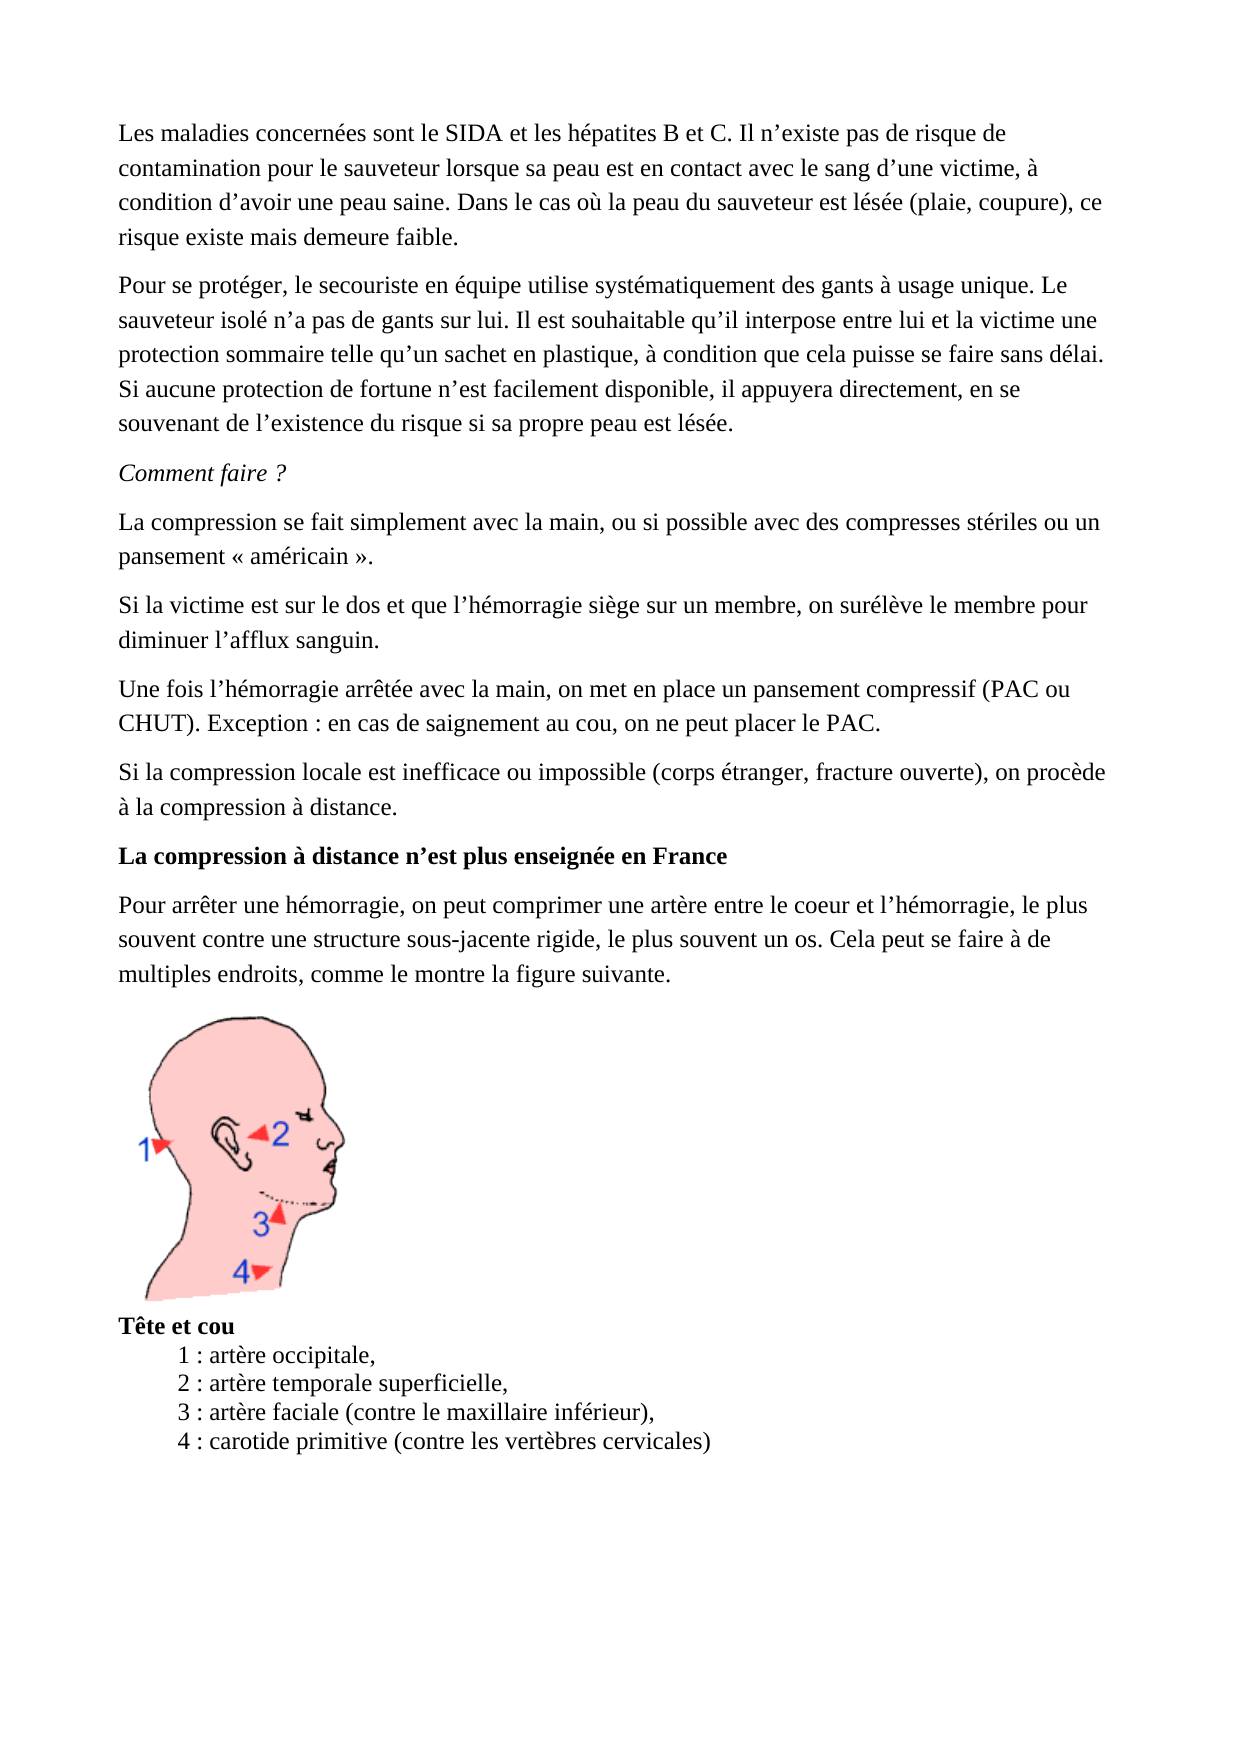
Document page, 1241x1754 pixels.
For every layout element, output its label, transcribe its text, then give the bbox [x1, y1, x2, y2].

text Les maladies concernées sont le SIDA et les hépatites B et C. Il n’existe pas de risque de contamination pour le sauveteur lorsque sa peau est en contact avec le sang d’une victime, à condition d’avoir une peau saine. Dans le cas où la peau du sauveteur est lésée (plaie, coupure), ce risque existe mais demeure faible. [118, 118, 1122, 250]
text Si la compression locale est inefficace ou impossible (corps étranger, fracture ouverte), on procède à la compression à distance. [118, 757, 1122, 821]
text Une fois l’hémorragie arrêtée avec la main, on met en place un pansement compressif (PAC ou CHUT). Exception : en cas de saignement au cou, on ne peut placer le PAC. [118, 674, 1122, 737]
text Pour se protéger, le secouriste en équipe utilise systématiquement des gants à usage unique. Le sauveteur isolé n’a pas de gants sur lui. Il est souhaitable qu’il interpose entre lui et la victime une protection sommaire telle qu’un sachet en plastique, à condition que cela puisse se faire sans délai. Si aucune protection de fortune n’est facilement disponible, il appuyera directement, en se souvenant de l’existence du risque si sa propre peau est lésée. [118, 271, 1122, 437]
text Pour arrêter une hémorragie, on peut comprimer une artère entre le coeur et l’hémorragie, le plus souvent contre une structure sous-jacente rigide, le plus souvent un os. Cela peut se faire à de multiples endroits, comme le montre la figure suivante. [118, 890, 1122, 988]
text La compression à distance n’est plus enseignée en France [118, 841, 1122, 869]
picture [118, 1007, 354, 1311]
list 1 : artère occipitale, 2 : artère temporale superficielle, 3 : artère faciale (contre le maxillaire inférieur), 4 : carotide primitive (contre les vertèbres cervicales) [177, 1340, 1122, 1455]
text La compression se fait simplement avec la main, ou si possible avec des compresses stériles ou un pansement « américain ». [118, 507, 1122, 570]
text Comment faire ? [118, 458, 1122, 486]
list Tête et cou [118, 1311, 1122, 1340]
text Si la victime est sur le dos et que l’hémorragie siège sur un membre, on surélève le membre pour diminuer l’afflux sanguin. [118, 590, 1122, 653]
